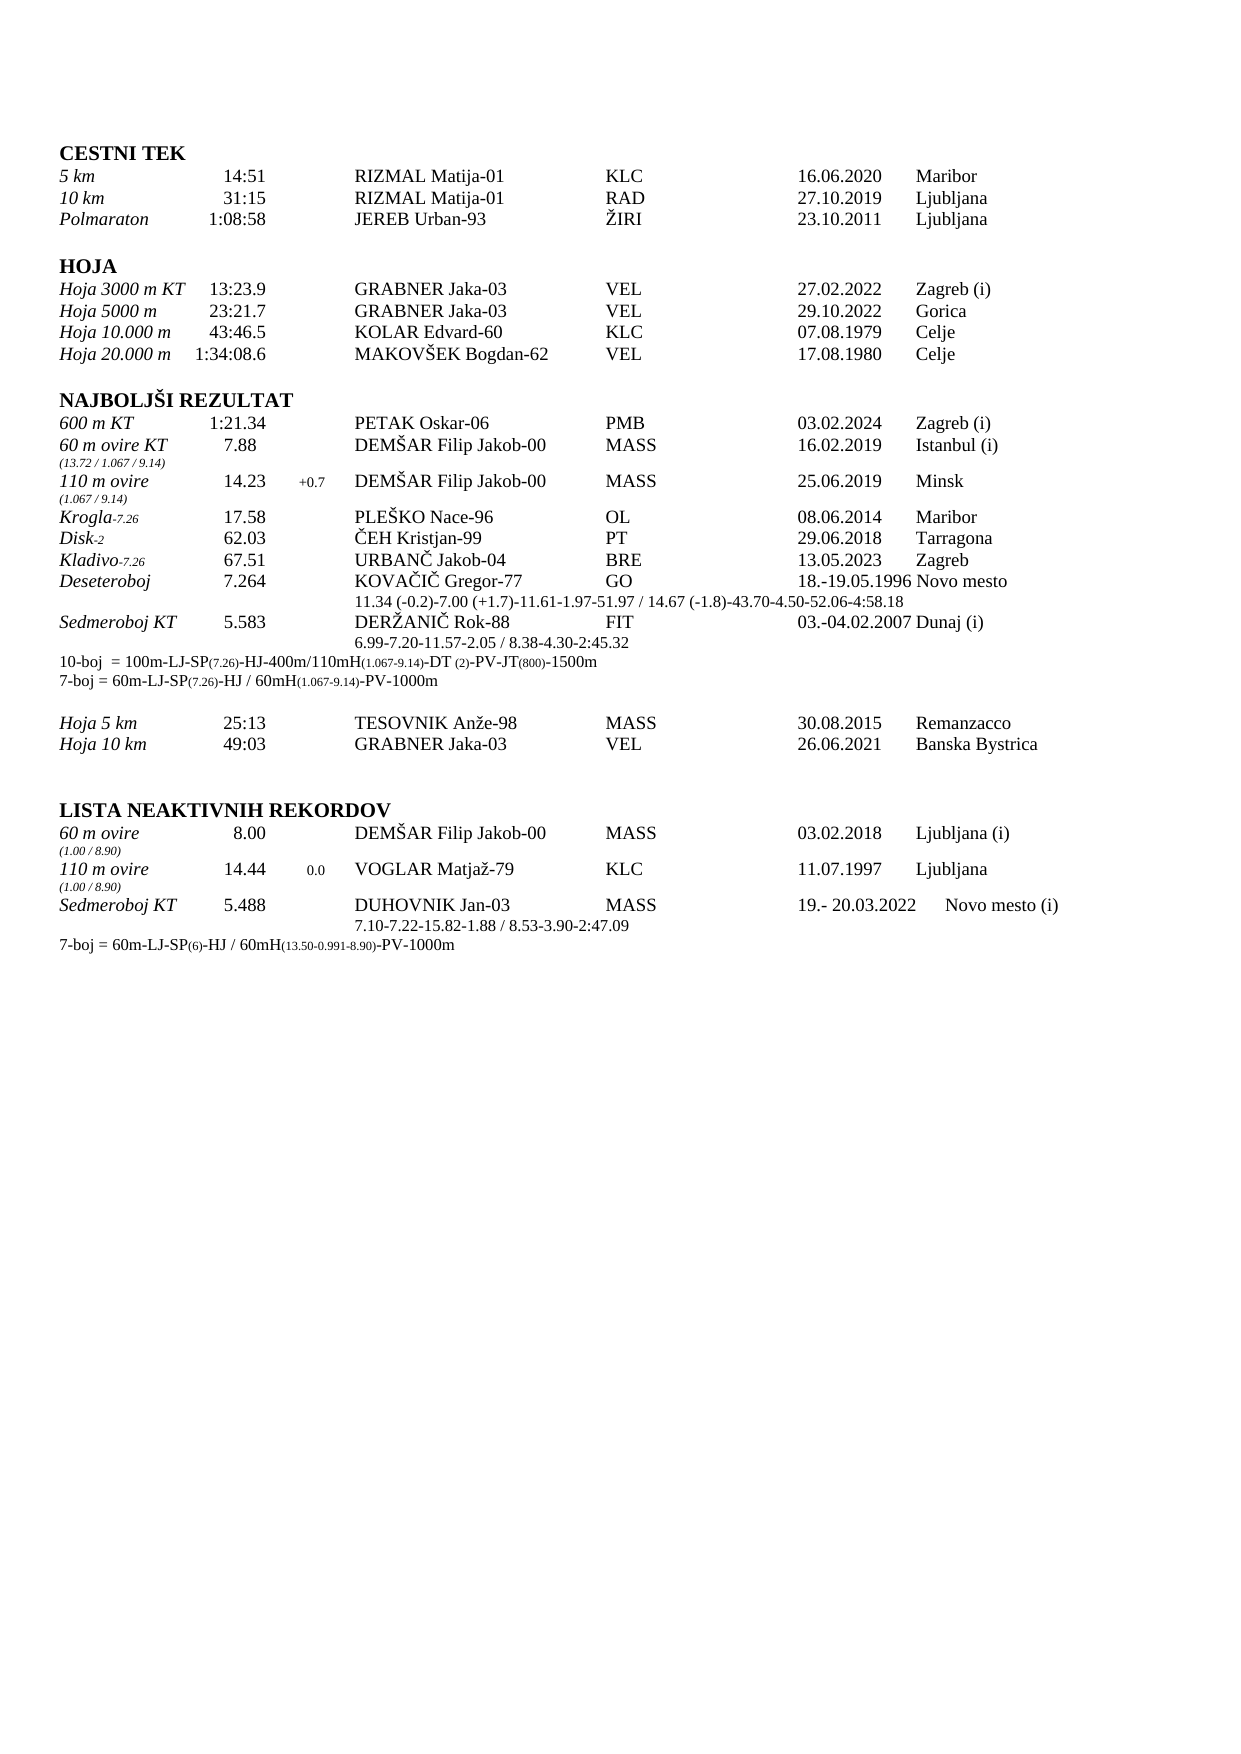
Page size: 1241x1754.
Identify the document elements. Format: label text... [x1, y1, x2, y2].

text 110 m ovire 14.44 0.0 VOGLAR Matjaž-79 KLC 11.07.1997 Ljubljana [59, 858, 1181, 879]
text (1.00 / 8.90) [59, 844, 1181, 858]
text 600 m KT 1:21.34 PETAK Oskar-06 PMB 03.02.2024 Zagreb (i) [59, 412, 1181, 434]
text HOJA [59, 254, 1240, 278]
text 7-boj = 60m-LJ-SP(7.26)-HJ / 60mH(1.067-9.14)-PV-1000m [59, 671, 1181, 690]
text Hoja 10 km 49:03 GRABNER Jaka-03 VEL 26.06.2021 Banska Bystrica [59, 733, 1181, 755]
text Kladivo-7.26 67.51 URBANČ Jakob-04 BRE 13.05.2023 Zagreb [59, 549, 1181, 570]
text NAJBOLJŠI REZULTAT [59, 388, 1240, 412]
text (1.00 / 8.90) [59, 879, 1181, 894]
text Hoja 5 km 25:13 TESOVNIK Anže-98 MASS 30.08.2015 Remanzacco [59, 712, 1181, 733]
text (13.72 / 1.067 / 9.14) [59, 455, 1181, 470]
text Krogla-7.26 17.58 PLEŠKO Nace-96 OL 08.06.2014 Maribor [59, 506, 1181, 527]
text 5 km 14:51 RIZMAL Matija-01 KLC 16.06.2020 Maribor [59, 165, 1181, 187]
text 6.99-7.20-11.57-2.05 / 8.38-4.30-2:45.32 [59, 633, 1240, 652]
text Hoja 3000 m KT 13:23.9 GRABNER Jaka-03 VEL 27.02.2022 Zagreb (i) [59, 278, 1181, 299]
text Disk-2 62.03 ČEH Kristjan-99 PT 29.06.2018 Tarragona [59, 527, 1181, 549]
text Hoja 10.000 m 43:46.5 KOLAR Edvard-60 KLC 07.08.1979 Celje [59, 321, 1181, 343]
text LISTA NEAKTIVNIH REKORDOV [59, 798, 1181, 822]
text (1.067 / 9.14) [59, 491, 1181, 506]
text Sedmeroboj KT 5.488 DUHOVNIK Jan-03 MASS 19.- 20.03.2022 Novo mesto (i) [59, 894, 1181, 916]
text 11.34 (-0.2)-7.00 (+1.7)-11.61-1.97-51.97 / 14.67 (-1.8)-43.70-4.50-52.06-4:58.18 [59, 592, 1181, 611]
text ovire 14.23 +0.7 DEMŠAR Filip Jakob-00 MASS 25.06.2019 Minsk [59, 470, 1181, 491]
text 60 m ovire KT 7.88 DEMŠAR Filip Jakob-00 MASS 16.02.2019 Istanbul (i) [59, 434, 1181, 455]
text 7-boj = 60m-LJ-SP(6)-HJ / 60mH(13.50-0.991-8.90)-PV-1000m [59, 935, 1181, 954]
text ovire 8.00 DEMŠAR Filip Jakob-00 MASS 03.02.2018 Ljubljana (i) [59, 822, 1181, 844]
text Sedmeroboj KT 5.583 DERŽANIČ Rok-88 FIT 03.-04.02.2007 Dunaj (i) [59, 611, 1181, 633]
text 7.10-7.22-15.82-1.88 / 8.53-3.90-2:47.09 [59, 916, 1240, 935]
text Hoja 5000 m 23:21.7 GRABNER Jaka-03 VEL 29.10.2022 Gorica [59, 299, 1181, 321]
text Deseteroboj 7.264 KOVAČIČ Gregor-77 GO 18.-19.05.1996 Novo mesto [59, 570, 1181, 592]
text Polmaraton 1:08:58 JEREB Urban-93 ŽIRI 23.10.2011 Ljubljana [59, 208, 1181, 230]
text 10-boj = 100m-LJ-SP(7.26)-HJ-400m/110mH(1.067-9.14)-DT (2)-PV-JT(800)-1500m [59, 652, 1240, 671]
text Hoja 20.000 m 1:34:08.6 MAKOVŠEK Bogdan-62 VEL 17.08.1980 Celje [59, 343, 1181, 364]
text 10 km 31:15 RIZMAL Matija-01 RAD 27.10.2019 Ljubljana [59, 187, 1181, 208]
text CESTNI TEK [59, 141, 1181, 165]
